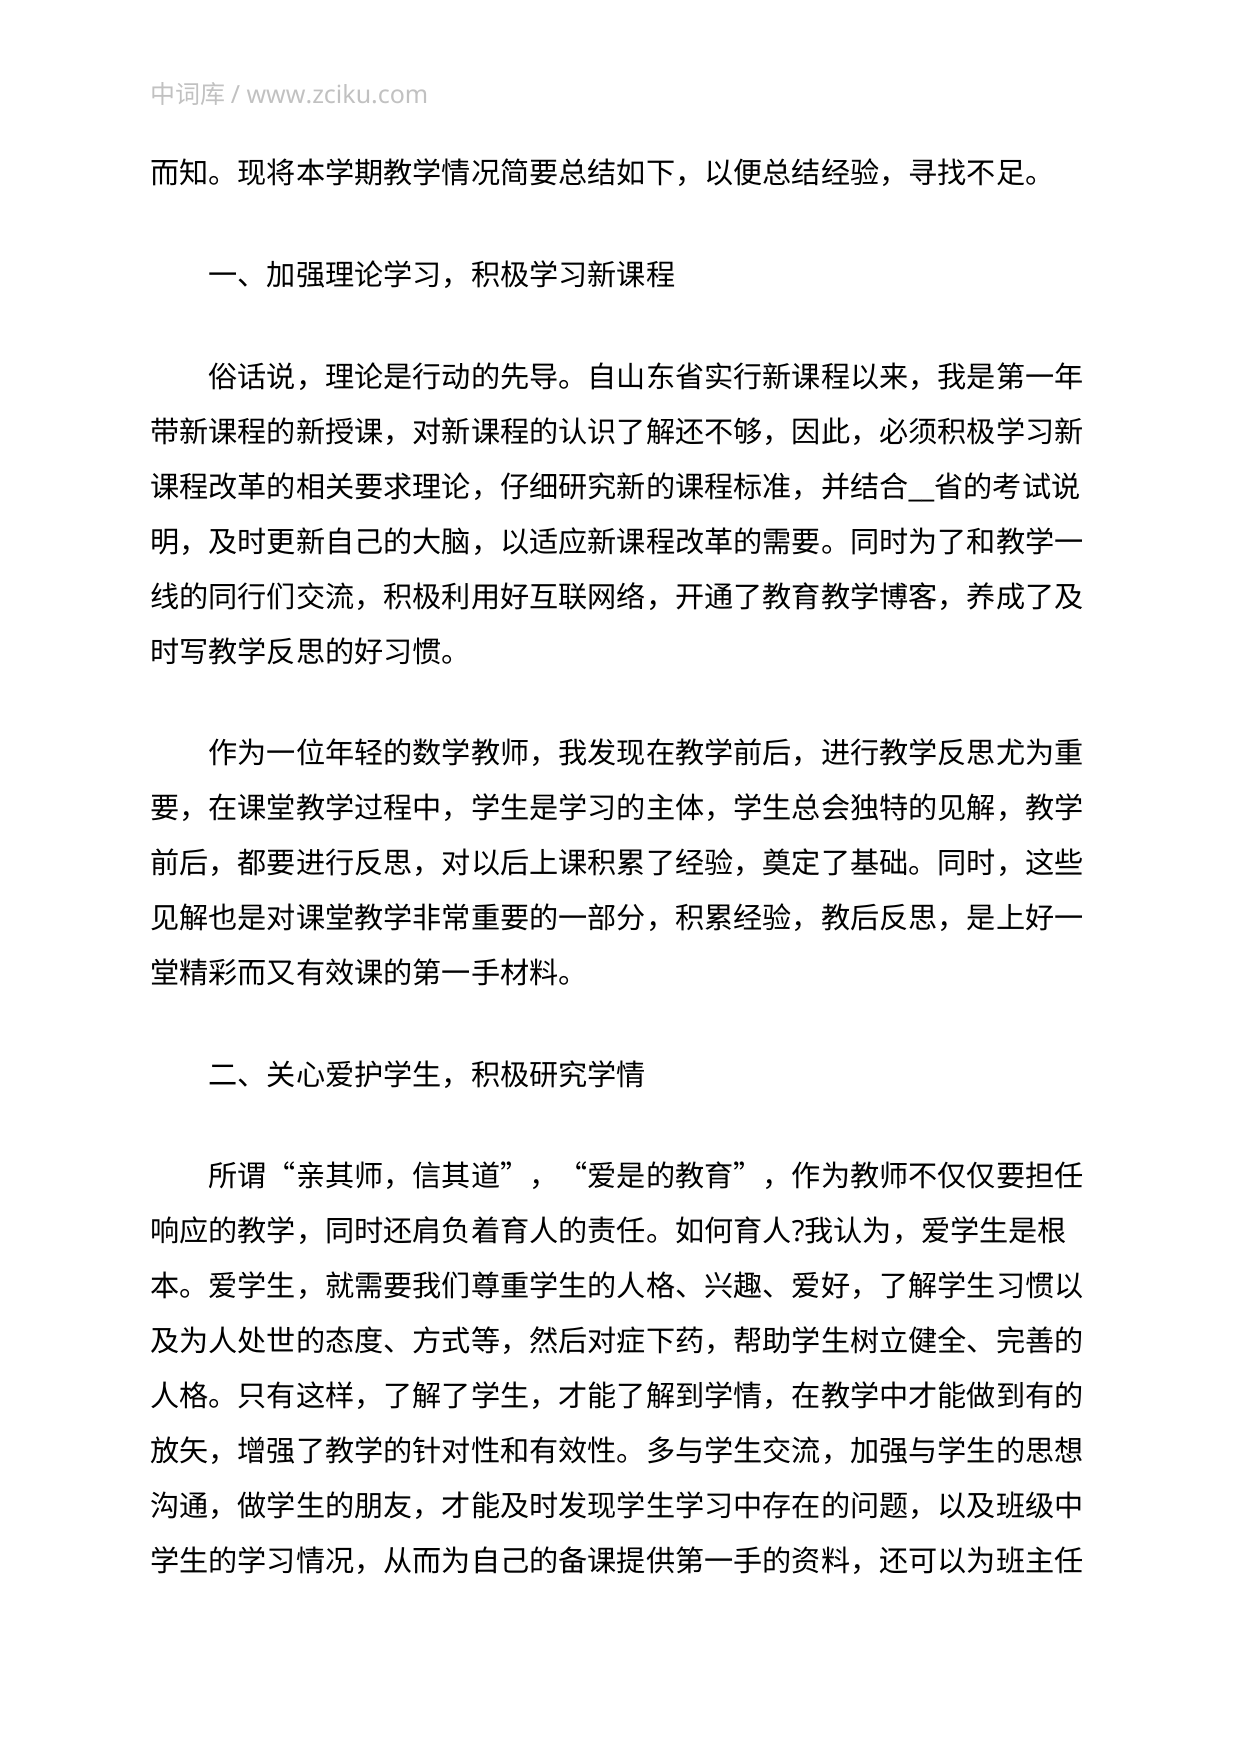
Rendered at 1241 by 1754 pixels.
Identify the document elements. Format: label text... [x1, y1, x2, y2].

text 二、关心爱护学生，积极研究学情 [150, 1051, 1090, 1093]
text 一、加强理论学习，积极学习新课程 [150, 252, 1090, 294]
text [150, 150, 1090, 192]
text 作为一位年轻的数学教师，我发现在教学前后，进行教学反思尤为重要，在课堂教学过程中，学生是学习的主体，学生总会独特的见解，教学前后，都要进行反思，对以后上课积累了经验，奠定了基础。同时，这些见解也是对课堂教学非常重要的一部分，积累经验，教后反思，是上好一堂精彩而又有效课的第一手材料。 [150, 730, 1090, 992]
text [150, 1153, 1090, 1580]
text 俗话说，理论是行动的先导。自山东省实行新课程以来，我是第一年带新课程的新授课，对新课程的认识了解还不够，因此，必须积极学习新课程改革的相关要求理论，仔细研究新的课程标准，并结合__省的考试说明，及时更新自己的大脑，以适应新课程改革的需要。同时为了和教学一线的同行们交流，积极利用好互联网络，开通了教育教学博客，养成了及时写教学反思的好习惯。 [150, 353, 1090, 670]
